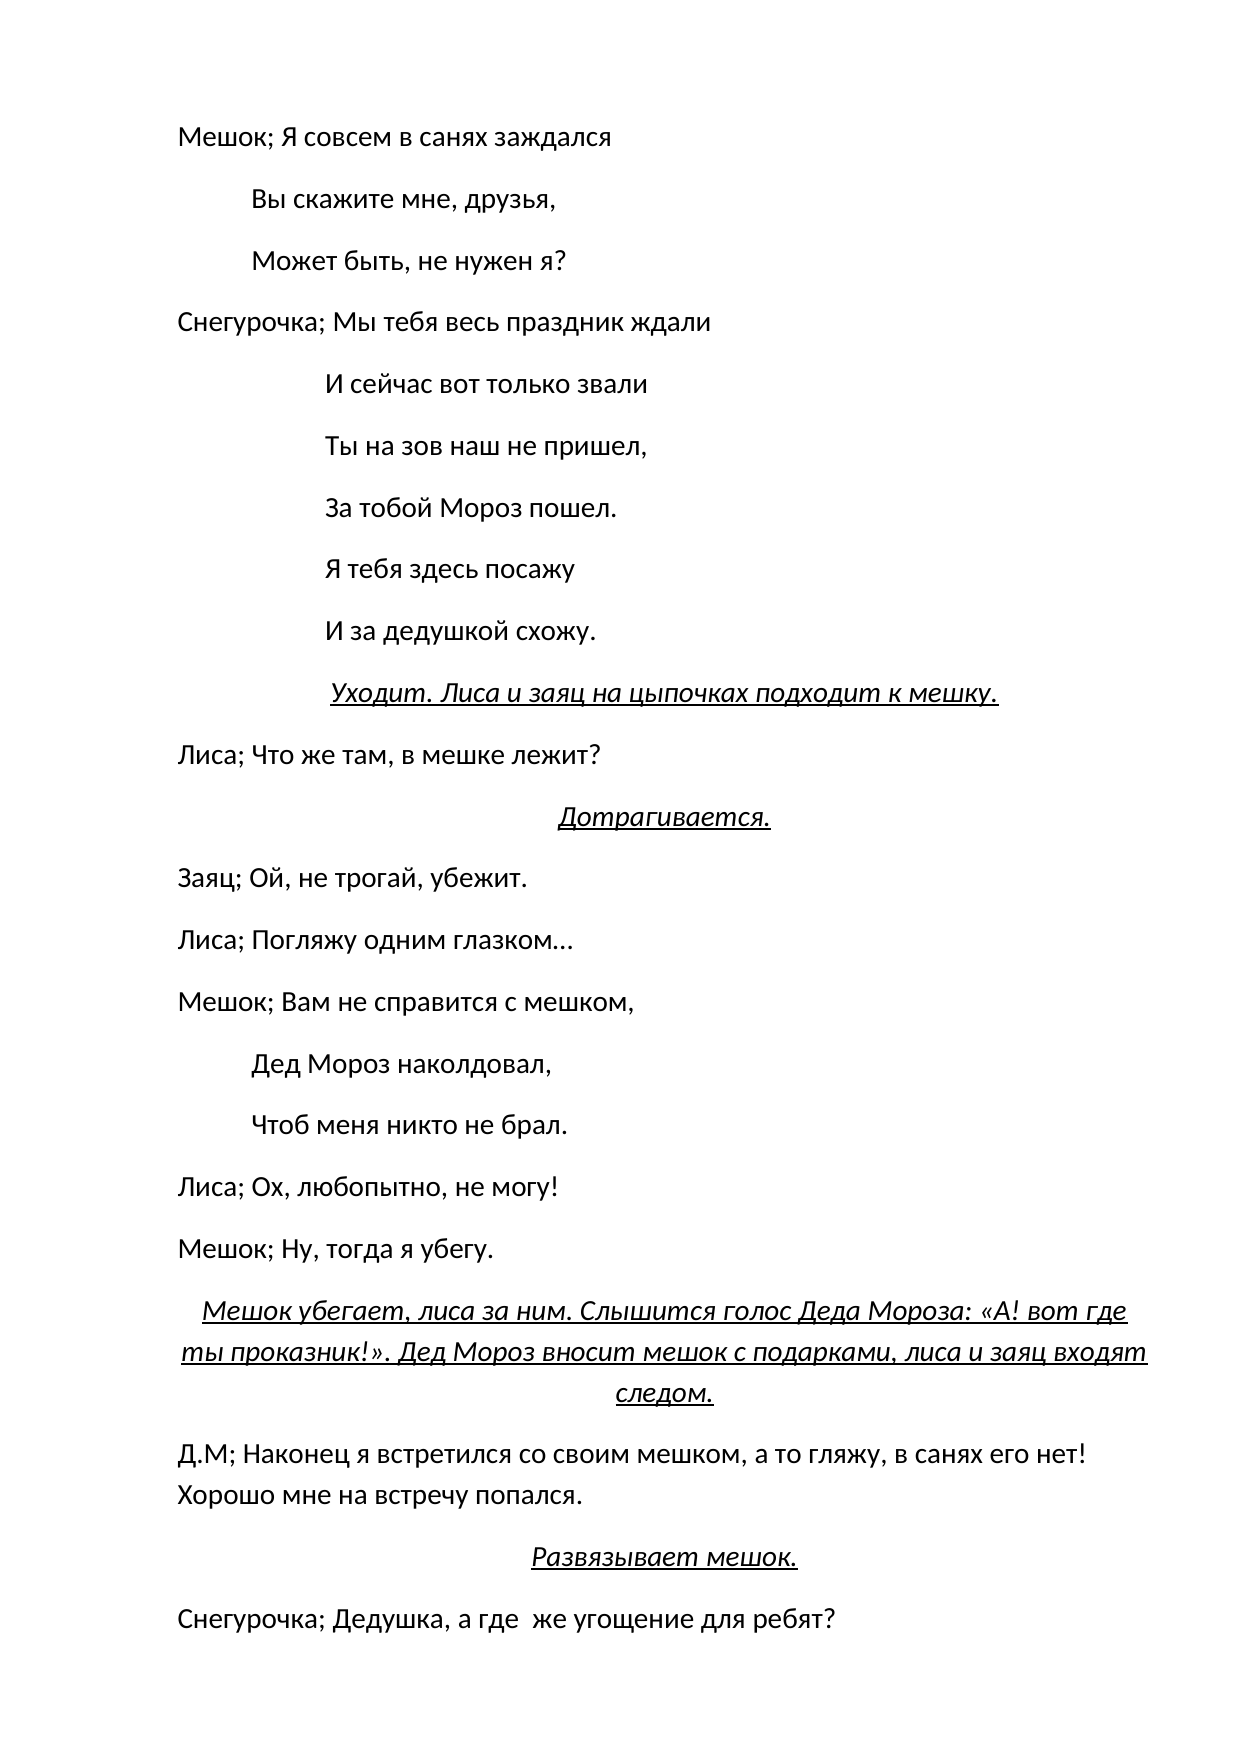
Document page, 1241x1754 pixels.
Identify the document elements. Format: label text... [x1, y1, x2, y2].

text Мешок; Я совсем в санях заждался [177, 118, 1152, 154]
text Мешок; Ну, тогда я убегу. [177, 1230, 1152, 1266]
text Д.М; Наконец я встретился со своим мешком, а то гляжу, в санях его нет! Хорошо мне на встречу попался. [177, 1435, 1152, 1512]
text Мешок; Вам не справится с мешком, [177, 983, 1152, 1018]
text Вы скажите мне, друзья, [177, 180, 1152, 216]
text Может быть, не нужен я? [177, 242, 1152, 277]
text Чтоб меня никто не брал. [177, 1106, 1152, 1142]
text И за дедушкой схожу. [177, 612, 1152, 648]
text Дотрагивается. [177, 798, 1152, 833]
text Дед Мороз наколдовал, [177, 1045, 1152, 1080]
text Лиса; Погляжу одним глазком… [177, 921, 1152, 957]
text Я тебя здесь посажу [177, 551, 1152, 586]
text Ты на зов наш не пришел, [177, 427, 1152, 463]
text Снегурочка; Дедушка, а где же угощение для ребят? [177, 1600, 1152, 1636]
text Развязывает мешок. [177, 1538, 1152, 1574]
text Мешок убегает, лиса за ним. Слышится голос Деда Мороза: «А! вот где ты проказник!». Дед Мороз вносит мешок с подарками, лиса и заяц входят следом. [177, 1292, 1152, 1409]
text И сейчас вот только звали [177, 365, 1152, 401]
text Снегурочка; Мы тебя весь праздник ждали [177, 303, 1152, 339]
text Уходит. Лиса и заяц на цыпочках подходит к мешку. [177, 674, 1152, 710]
text Лиса; Ох, любопытно, не могу! [177, 1168, 1152, 1204]
text Лиса; Что же там, в мешке лежит? [177, 736, 1152, 771]
text Заяц; Ой, не трогай, убежит. [177, 859, 1152, 895]
text За тобой Мороз пошел. [177, 489, 1152, 524]
